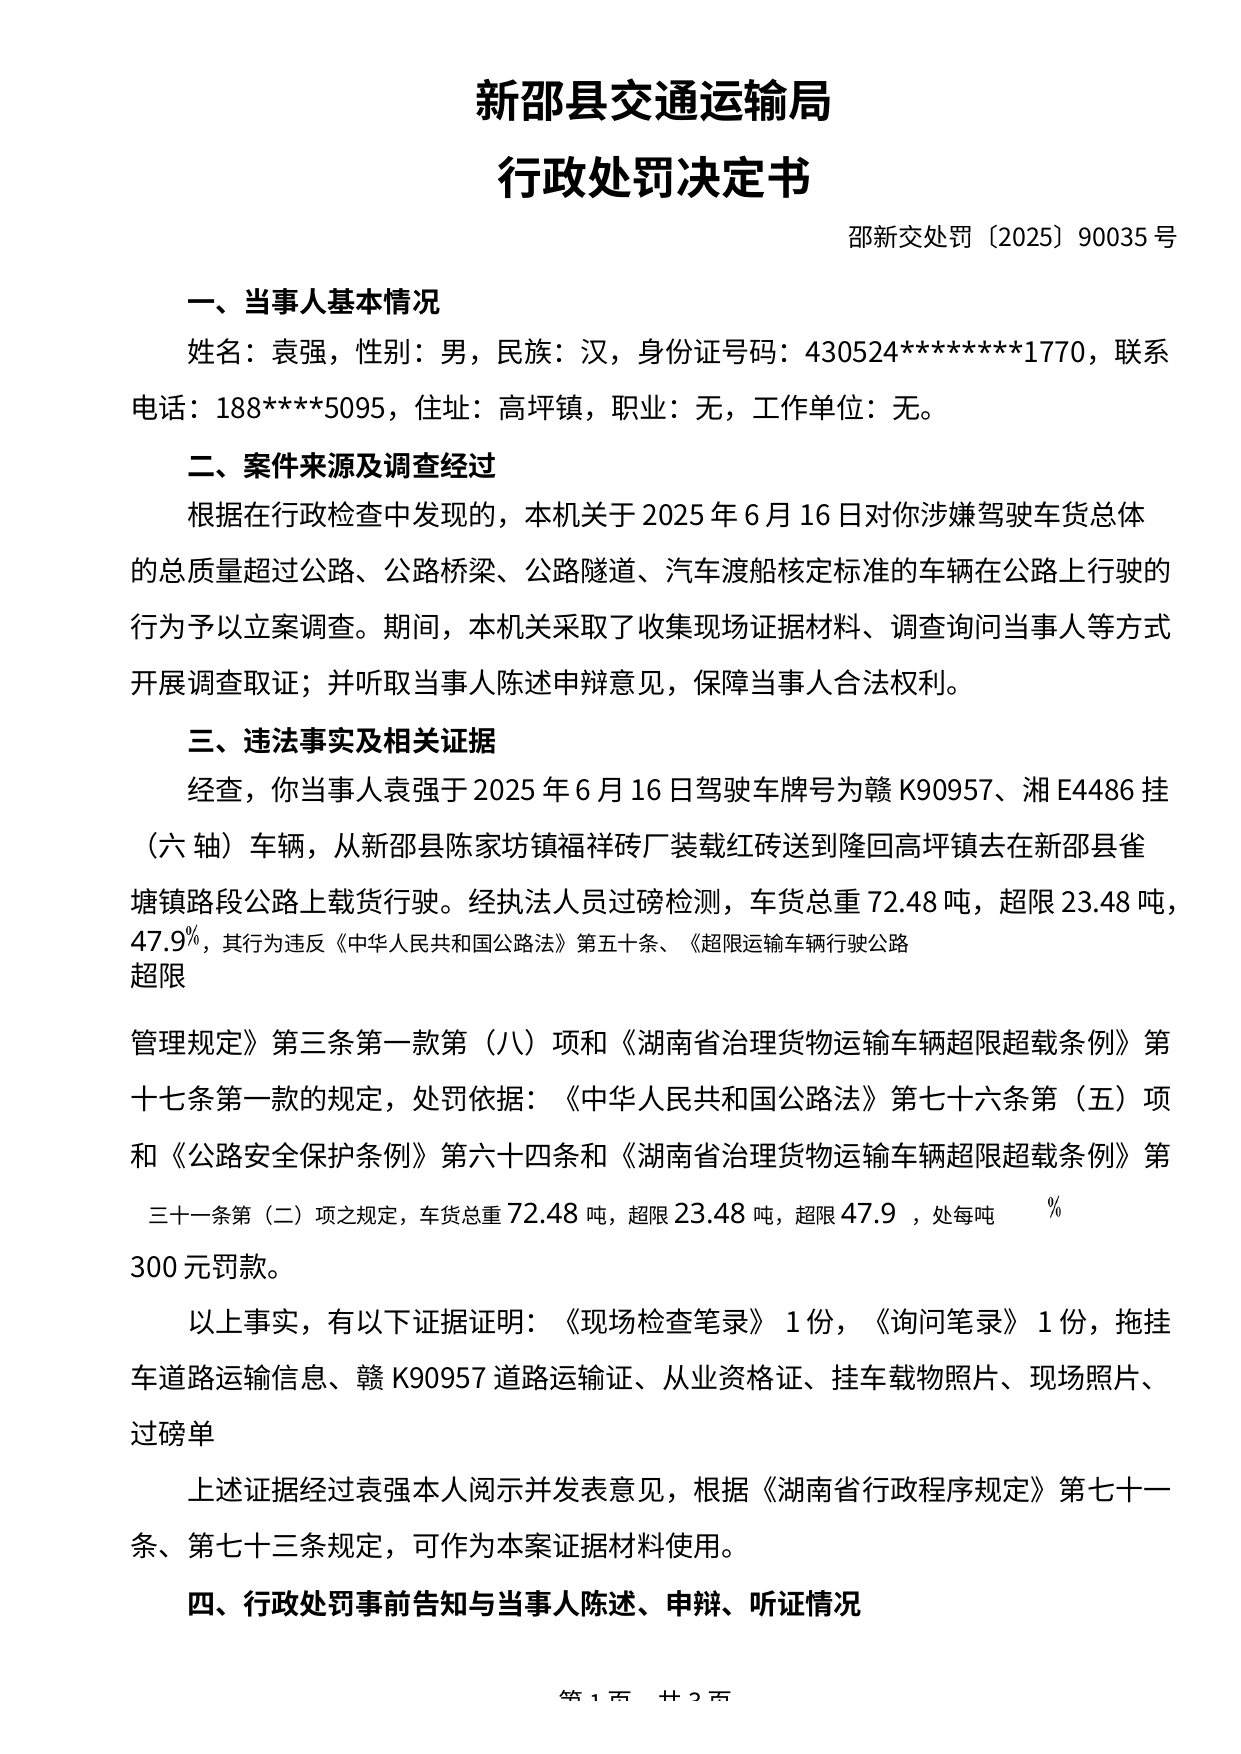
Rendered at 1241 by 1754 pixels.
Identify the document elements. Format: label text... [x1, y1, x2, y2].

text 管理规定》第三条第一款第（八）项和《湖南省治理货物运输车辆超限超载条例》第十七条第一款的规定，处罚依据：《中华人民共和国公路法》第七十六条第（五）项和《公路安全保护条例》第六十四条和《湖南省治理货物运输车辆超限超载条例》第 [131, 1021, 1172, 1174]
text 以上事实，有以下证据证明：《现场检查笔录》 1份，《询问笔录》 1份，拖挂车道路运输信息、赣K90957道路运输证、从业资格证、挂车载物照片、现场照片、过磅单 [131, 1299, 1172, 1453]
subtitle 一、当事人基本情况 [187, 273, 1188, 322]
subtitle 二、案件来源及调查经过 [187, 442, 1188, 485]
text 根据在行政检查中发现的，本机关于2025年6月16日对你涉嫌驾驶车货总体的总质量超过公路、公路桥梁、公路隧道、汽车渡船核定标准的车辆在公路上行驶的行为予以立案调查。期间，本机关采取了收集现场证据材料、调查询问当事人等方式开展调查取证；并听取当事人陈述申辩意见，保障当事人合法权利。 [131, 493, 1172, 702]
text 上述证据经过袁强本人阅示并发表意见，根据《湖南省行政程序规定》第七十一条、第七十三条规定，可作为本案证据材料使用。 [131, 1468, 1172, 1565]
subtitle 三、违法事实及相关证据 [187, 717, 1188, 760]
text 经查，你当事人袁强于2025年6月16日驾驶车牌号为赣K90957、湘E4486挂（六 轴）车辆，从新邵县陈家坊镇福祥砖厂装载红砖送到隆回高坪镇去在新邵县雀塘镇路段公路上载货行驶。经执法人员过磅检测，车货总重72.48吨，超限23.48吨，超限 [131, 767, 1172, 994]
subtitle 新邵县交通运输局 [473, 62, 835, 132]
text 300元罚款。 [131, 1245, 1188, 1286]
text 邵新交处罚〔2025〕90035号 [119, 217, 1178, 253]
picture [1048, 1195, 1061, 1218]
text 姓名：袁强，性别：男，民族：汉，身份证号码：430524********1770，联系电话：188****5095，住址：高坪镇，职业：无，工作单位：无。 [131, 330, 1172, 427]
text 行政处罚决定书 [473, 132, 835, 210]
subtitle 四、行政处罚事前告知与当事人陈述、申辩、听证情况 [187, 1580, 1188, 1623]
